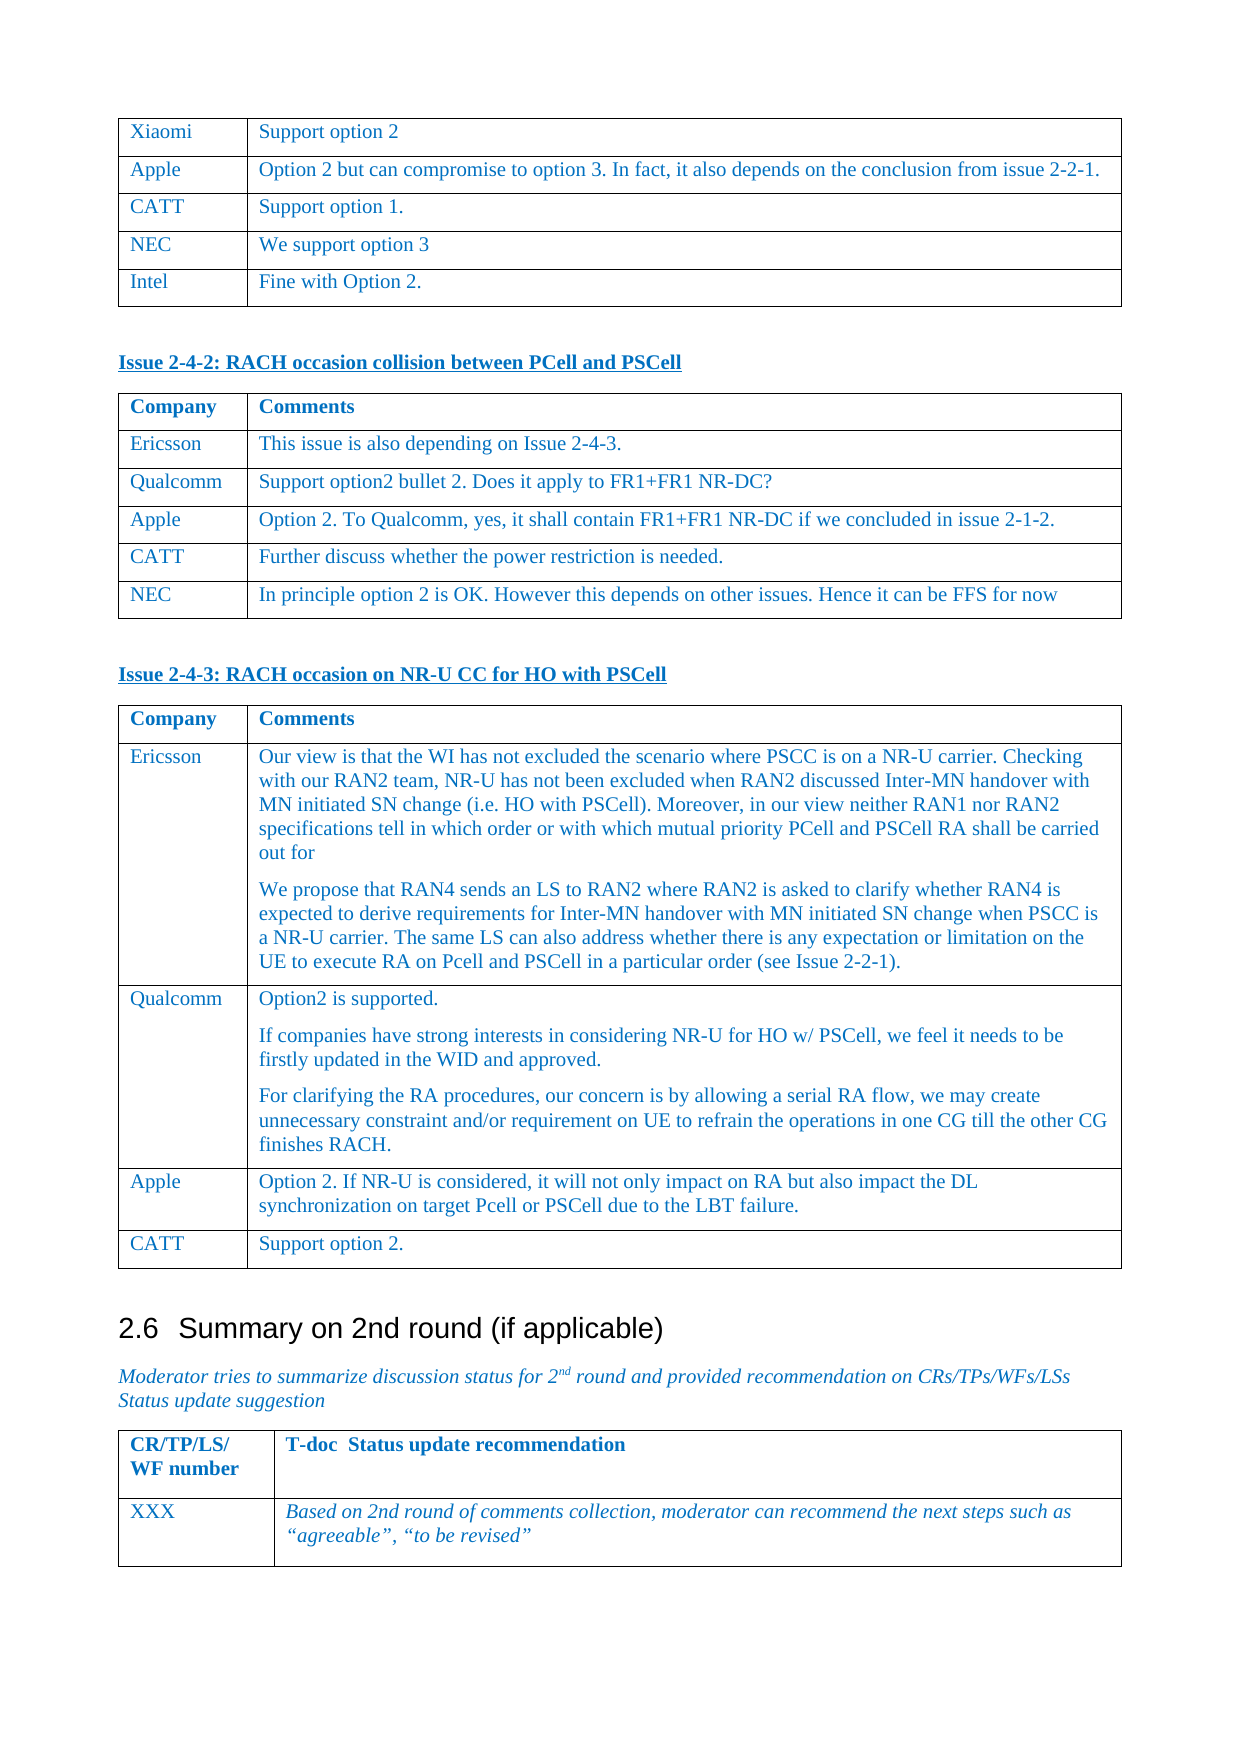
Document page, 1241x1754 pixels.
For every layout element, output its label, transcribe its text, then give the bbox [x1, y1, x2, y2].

table_cell [119, 194, 247, 231]
table_cell [248, 119, 1121, 156]
table_cell XXX [119, 1499, 274, 1566]
table_header Comments [248, 706, 1121, 743]
table_cell [248, 270, 1121, 306]
table_cell Based on 2nd round of comments collection, moderator can recommend the next steps such as “agreeable”, “to be revised” [275, 1499, 1121, 1566]
text Moderator tries to summarize discussion status for 2nd round and provided recommendation on CRs/TPs/WFs/LSs Status update suggestion [118, 1363, 1122, 1412]
table_cell [248, 157, 1121, 193]
subtitle Summary on 2nd round (if applicable) [118, 1311, 1122, 1345]
table_cell [119, 507, 247, 543]
table_cell [248, 986, 1121, 1168]
table_cell [119, 157, 247, 193]
table_cell [248, 232, 1121, 268]
table_cell [248, 194, 1121, 231]
table_cell [119, 544, 247, 581]
table_cell [248, 1169, 1121, 1230]
table_cell [119, 744, 247, 985]
table_header Company [119, 706, 247, 743]
table_header T-doc Status update recommendation [275, 1431, 1121, 1498]
table_cell [248, 744, 1121, 985]
table_header Comments [248, 394, 1121, 430]
table_cell [248, 544, 1121, 581]
table_header CR/TP/LS/WF number [119, 1431, 274, 1498]
table_cell [119, 232, 247, 268]
table_cell [248, 582, 1121, 618]
table_cell [248, 431, 1121, 468]
text Issue 2-4-3: RACH occasion on NR-U CC for HO with PSCell [118, 662, 1122, 686]
text Issue 2-4-2: RACH occasion collision between PCell and PSCell [118, 350, 1122, 374]
table_cell [248, 507, 1121, 543]
table_cell [119, 270, 247, 306]
table_cell [119, 119, 247, 156]
table_cell [119, 469, 247, 506]
table_cell [119, 431, 247, 468]
table_cell [119, 1231, 247, 1267]
table_cell [119, 582, 247, 618]
table_header Company [119, 394, 247, 430]
table_cell [119, 986, 247, 1168]
table_cell [248, 469, 1121, 506]
table_cell [119, 1169, 247, 1230]
table_cell [248, 1231, 1121, 1267]
